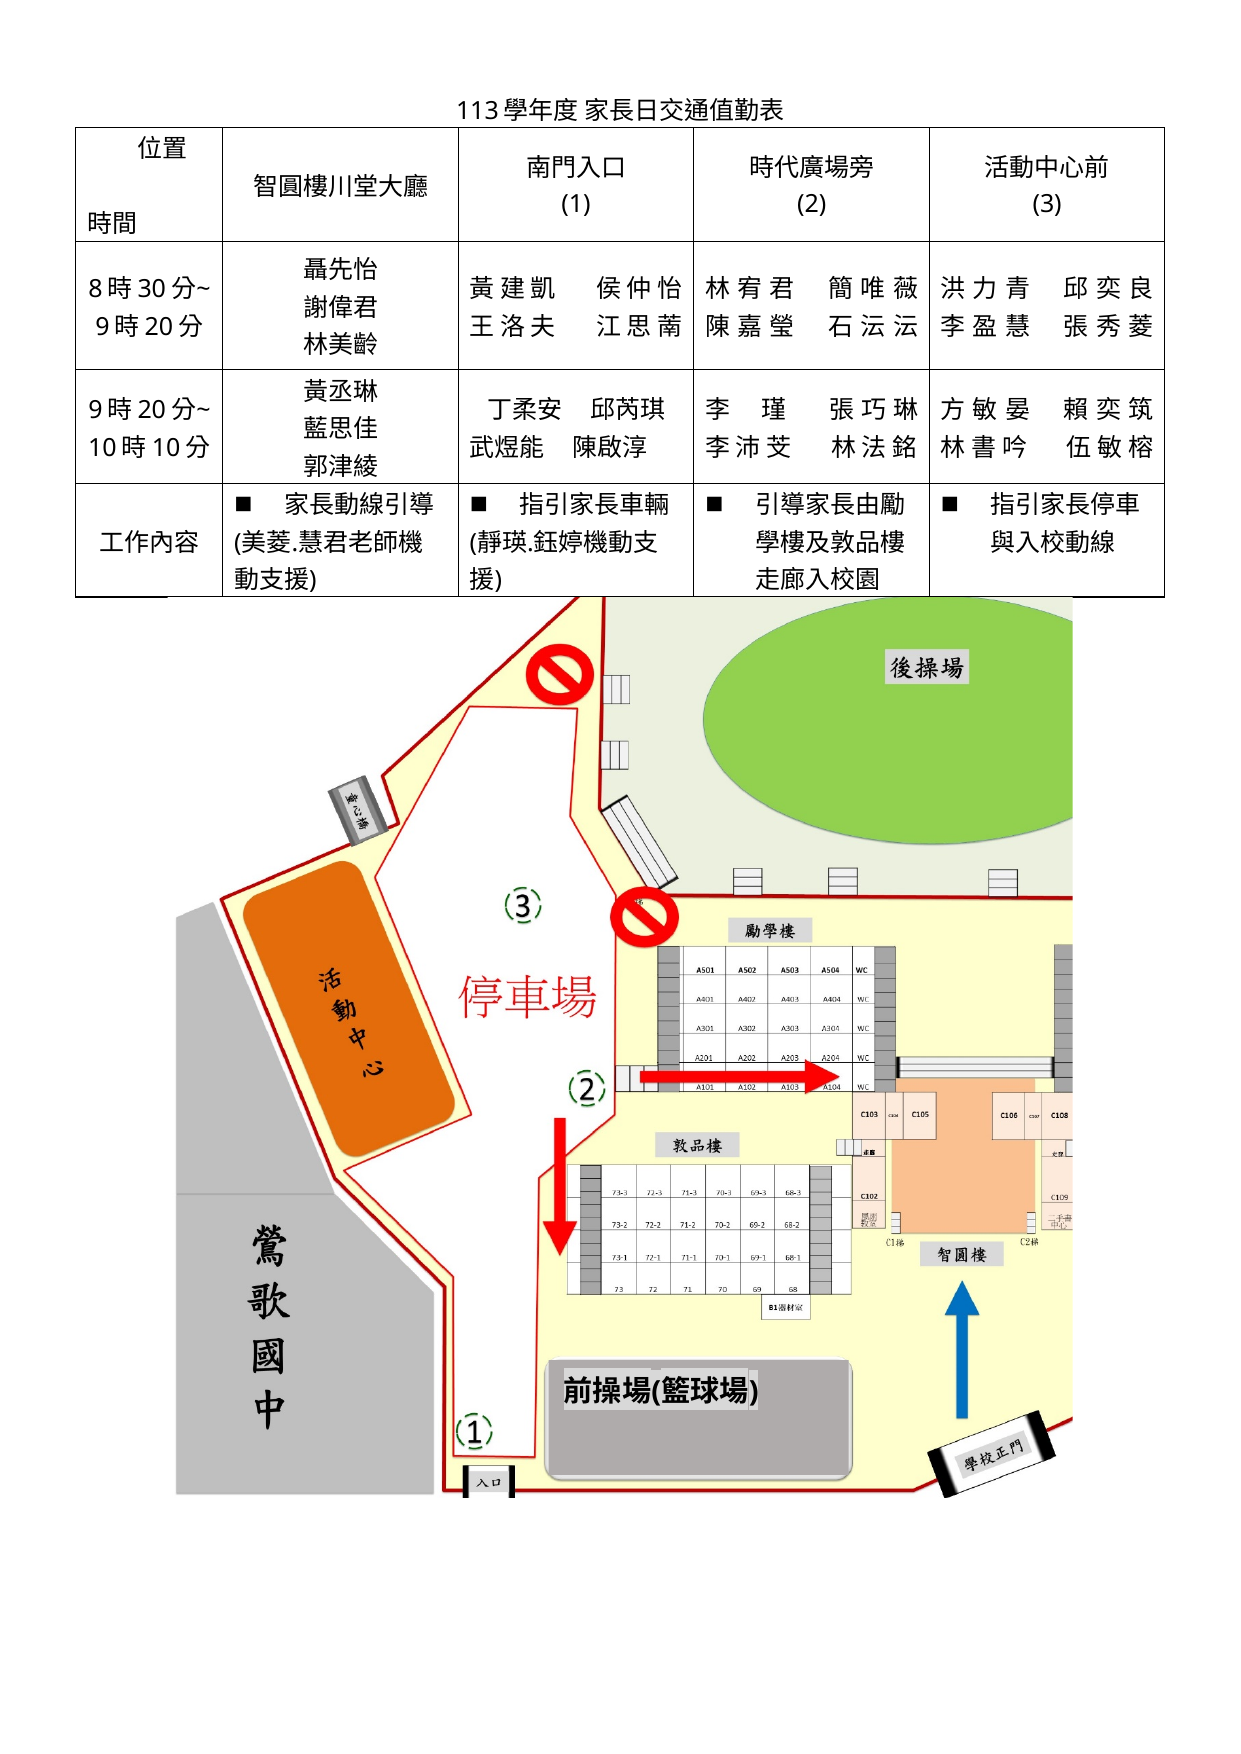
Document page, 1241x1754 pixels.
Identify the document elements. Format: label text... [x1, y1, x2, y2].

table_cell 家長動線引導 (美菱.慧君老師機動支援) [223, 484, 458, 596]
table_cell 林宥君 簡唯薇 陳嘉瑩 石沄沄 [694, 242, 929, 369]
table_cell 丁柔安 邱芮琪 武煜能 陳啟淳 [459, 370, 693, 483]
table_cell 9時20分~ 10時10分 [76, 370, 222, 483]
table_cell 8時30分~ 9時20分 [76, 242, 222, 369]
table_cell 指引家長車輛 (靜瑛.鈺婷機動支援) [459, 484, 693, 596]
picture [167, 597, 1073, 1498]
table_cell 李 瑾 張巧琳 李沛芠 林法銘 [694, 370, 929, 483]
table_header 時代廣場旁 (2) [694, 128, 929, 241]
table_cell 工作內容 [76, 484, 222, 596]
table_cell 黃建凱 侯仲怡 王洛夫 江思萳 [459, 242, 693, 369]
table_cell 方敏晏 賴奕筑 林書吟 伍敏榕 [930, 370, 1164, 483]
text 113學年度 家長日交通值勤表 [75, 89, 1165, 127]
table_cell 聶先怡 謝偉君 林美齡 [223, 242, 458, 369]
table_cell 黃丞琳 藍思佳 郭津綾 [223, 370, 458, 483]
table_header 南門入口 (1) [459, 128, 693, 241]
table_cell 指引家長停車與入校動線 [930, 484, 1164, 596]
table_cell 洪力青 邱奕良 李盈慧 張秀菱 [930, 242, 1164, 369]
table_header 活動中心前 (3) [930, 128, 1164, 241]
table_header 位置 時間 [76, 128, 222, 241]
table_cell 引導家長由勵學樓及敦品樓走廊入校園 [694, 484, 929, 596]
table_header 智圓樓川堂大廳 [223, 128, 458, 241]
